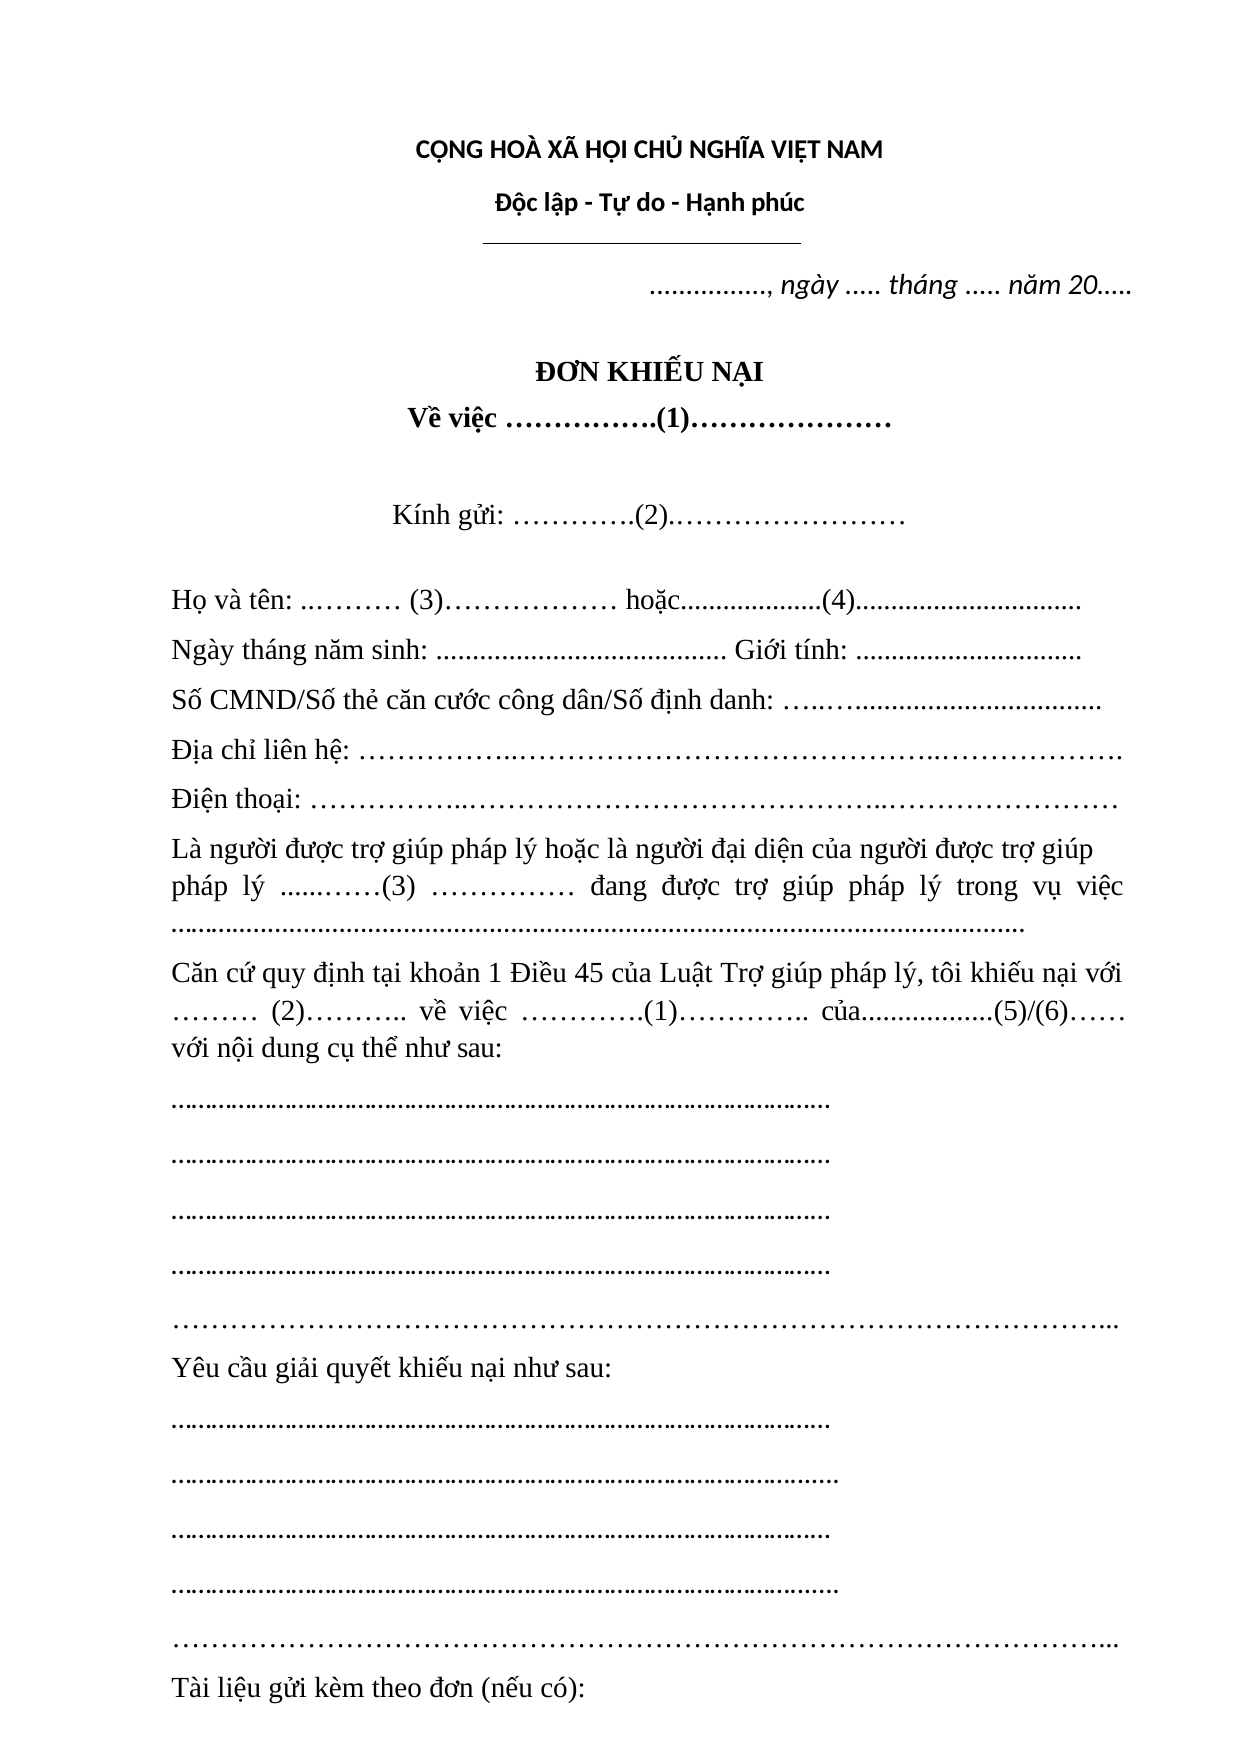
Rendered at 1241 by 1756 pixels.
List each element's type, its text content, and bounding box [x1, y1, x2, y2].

subtitle ĐƠN KHIẾU NẠI [194, 354, 1105, 388]
text ……………………………………………………………………………………... [171, 1510, 1188, 1546]
text Họ và tên: ..……… (3)……………… hoặc....................(4)................................ [171, 582, 1188, 616]
text ……………………………………………………………………………………... Yêu cầu giải quyết khiếu nại như sau: [171, 1301, 1135, 1384]
text với nội dung cụ thể như sau: [171, 1031, 1188, 1064]
text Độc lập - Tự do - Hạnh phúc [194, 185, 1105, 218]
text CỘNG HOÀ XÃ HỘI CHỦ NGHĨA VIỆT NAM [194, 132, 1105, 165]
text Số CMND/Số thẻ căn cước công dân/Số định danh: …..….................................. Địa chỉ liên hệ: ……………..……………………………………..………………. Điện thoại: ……………..……………………………………..…………………… [171, 682, 1135, 815]
text ……………………………………………………………………………………... Tài liệu gửi kèm theo đơn (nếu có): [171, 1621, 1135, 1704]
text Là người được trợ giúp pháp lý hoặc là người đại diện của người được trợ giúp pháp lý ......……(3) …………… đang được trợ giúp pháp lý trong vụ việc [171, 831, 1135, 902]
text Căn cứ quy định tại khoản 1 Điều 45 của Luật Trợ giúp pháp lý, tôi khiếu nại với [171, 956, 1188, 989]
text …………………………………………………………………………………....... [171, 1565, 1188, 1601]
text …………………………………………………………………………………....... [171, 1455, 1188, 1491]
text ……………………………………………………………………………………... [171, 1191, 1188, 1226]
text ……………………………………………………………………………………... [171, 1400, 1188, 1436]
text ………............................................................................................................... [171, 905, 1188, 939]
text ……………………………………………………………………………………... [171, 1136, 1188, 1171]
text ……………………………………………………………………………………... [171, 1081, 1188, 1116]
text Ngày tháng năm sinh: ........................................ Giới tính: ................................ [171, 632, 1188, 666]
text ……………………………………………………………………………………... [171, 1246, 1188, 1281]
text ................, ngày ..... tháng ..... năm 20..... [649, 266, 1188, 301]
subtitle Về việc …………….(1)………………… [194, 400, 1105, 434]
text Kính gửi: ………….(2).…………………… [194, 497, 1105, 530]
text ……… (2)……….. về việc ………….(1)………….. của (5)/(6)…… [171, 993, 1188, 1027]
